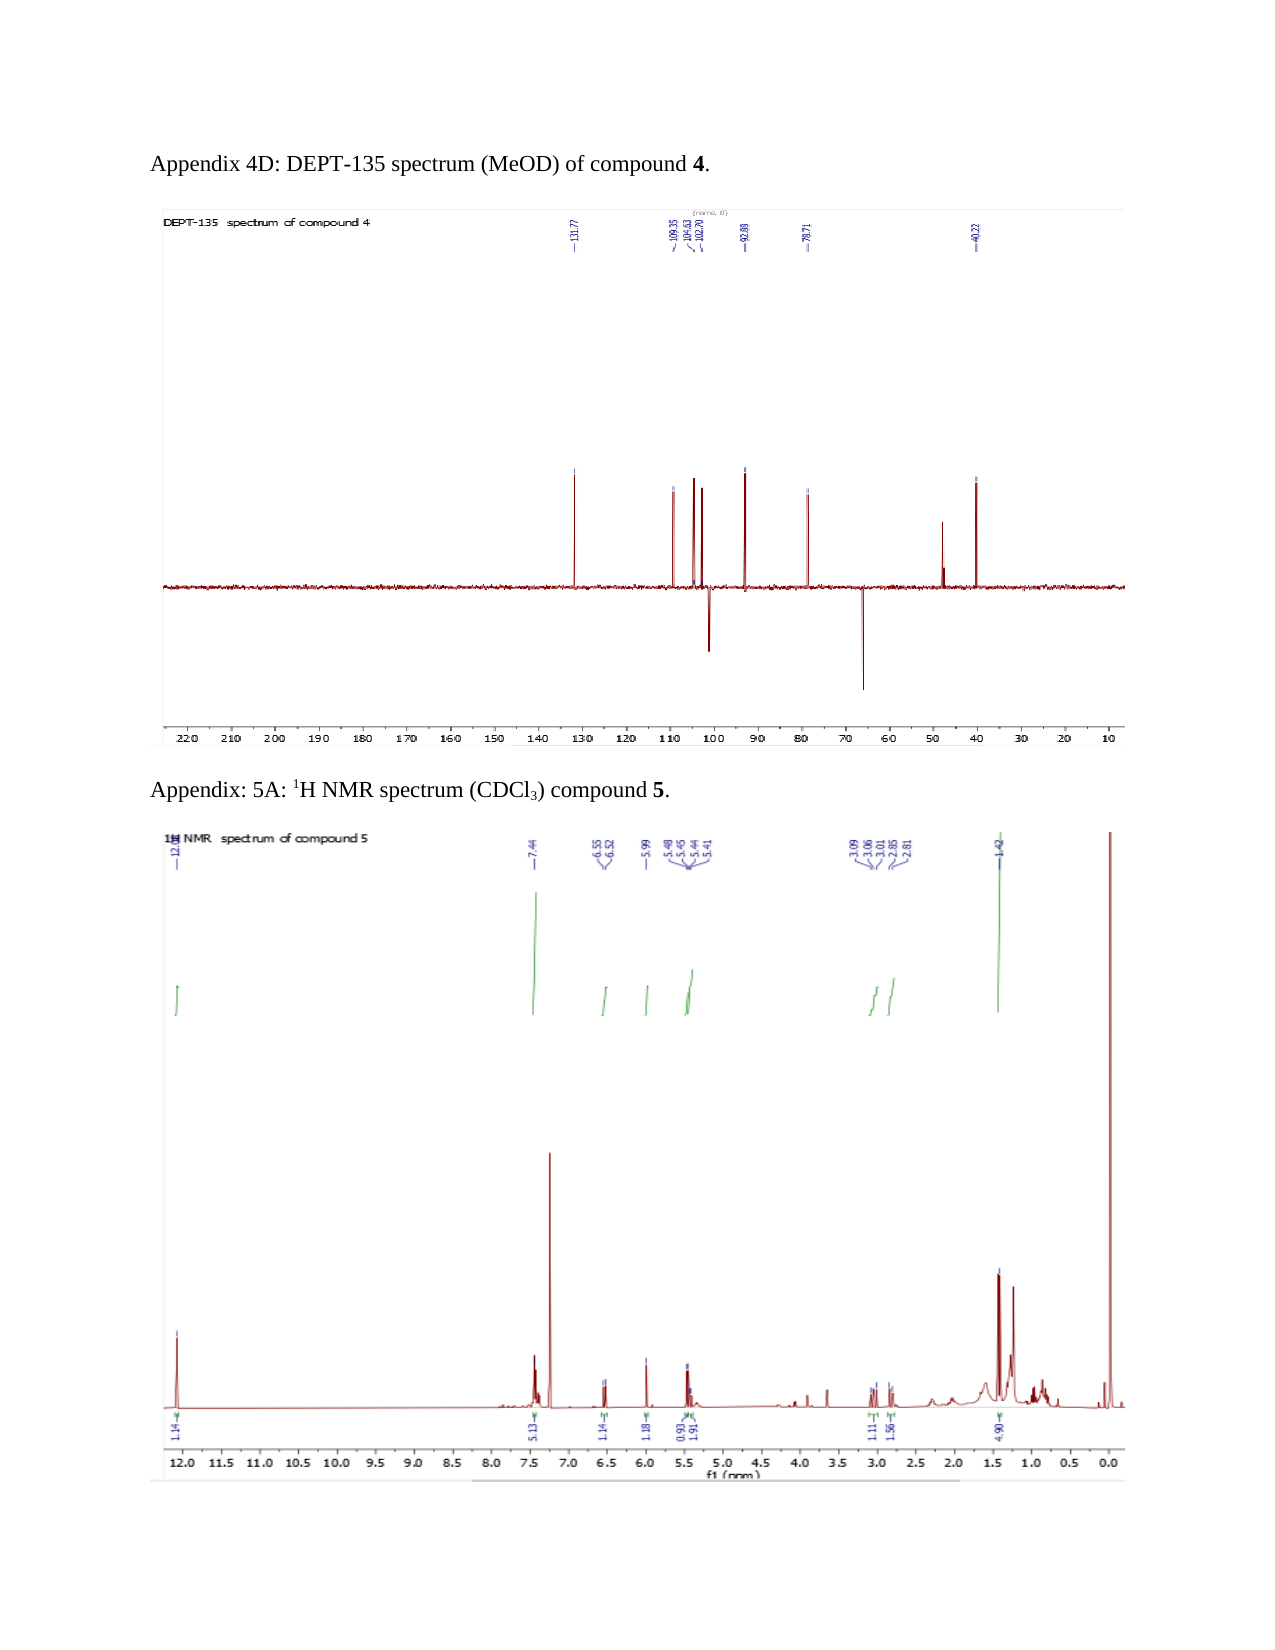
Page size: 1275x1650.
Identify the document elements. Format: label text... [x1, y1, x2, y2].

text Appendix 4D: DEPT-135 spectrum (MeOD) of compound 4. [150, 150, 1125, 176]
text Appendix: 5A: 1H NMR spectrum (CDCl3) compound 5. [150, 776, 1125, 803]
picture [150, 832, 1125, 1482]
picture [150, 206, 1125, 746]
